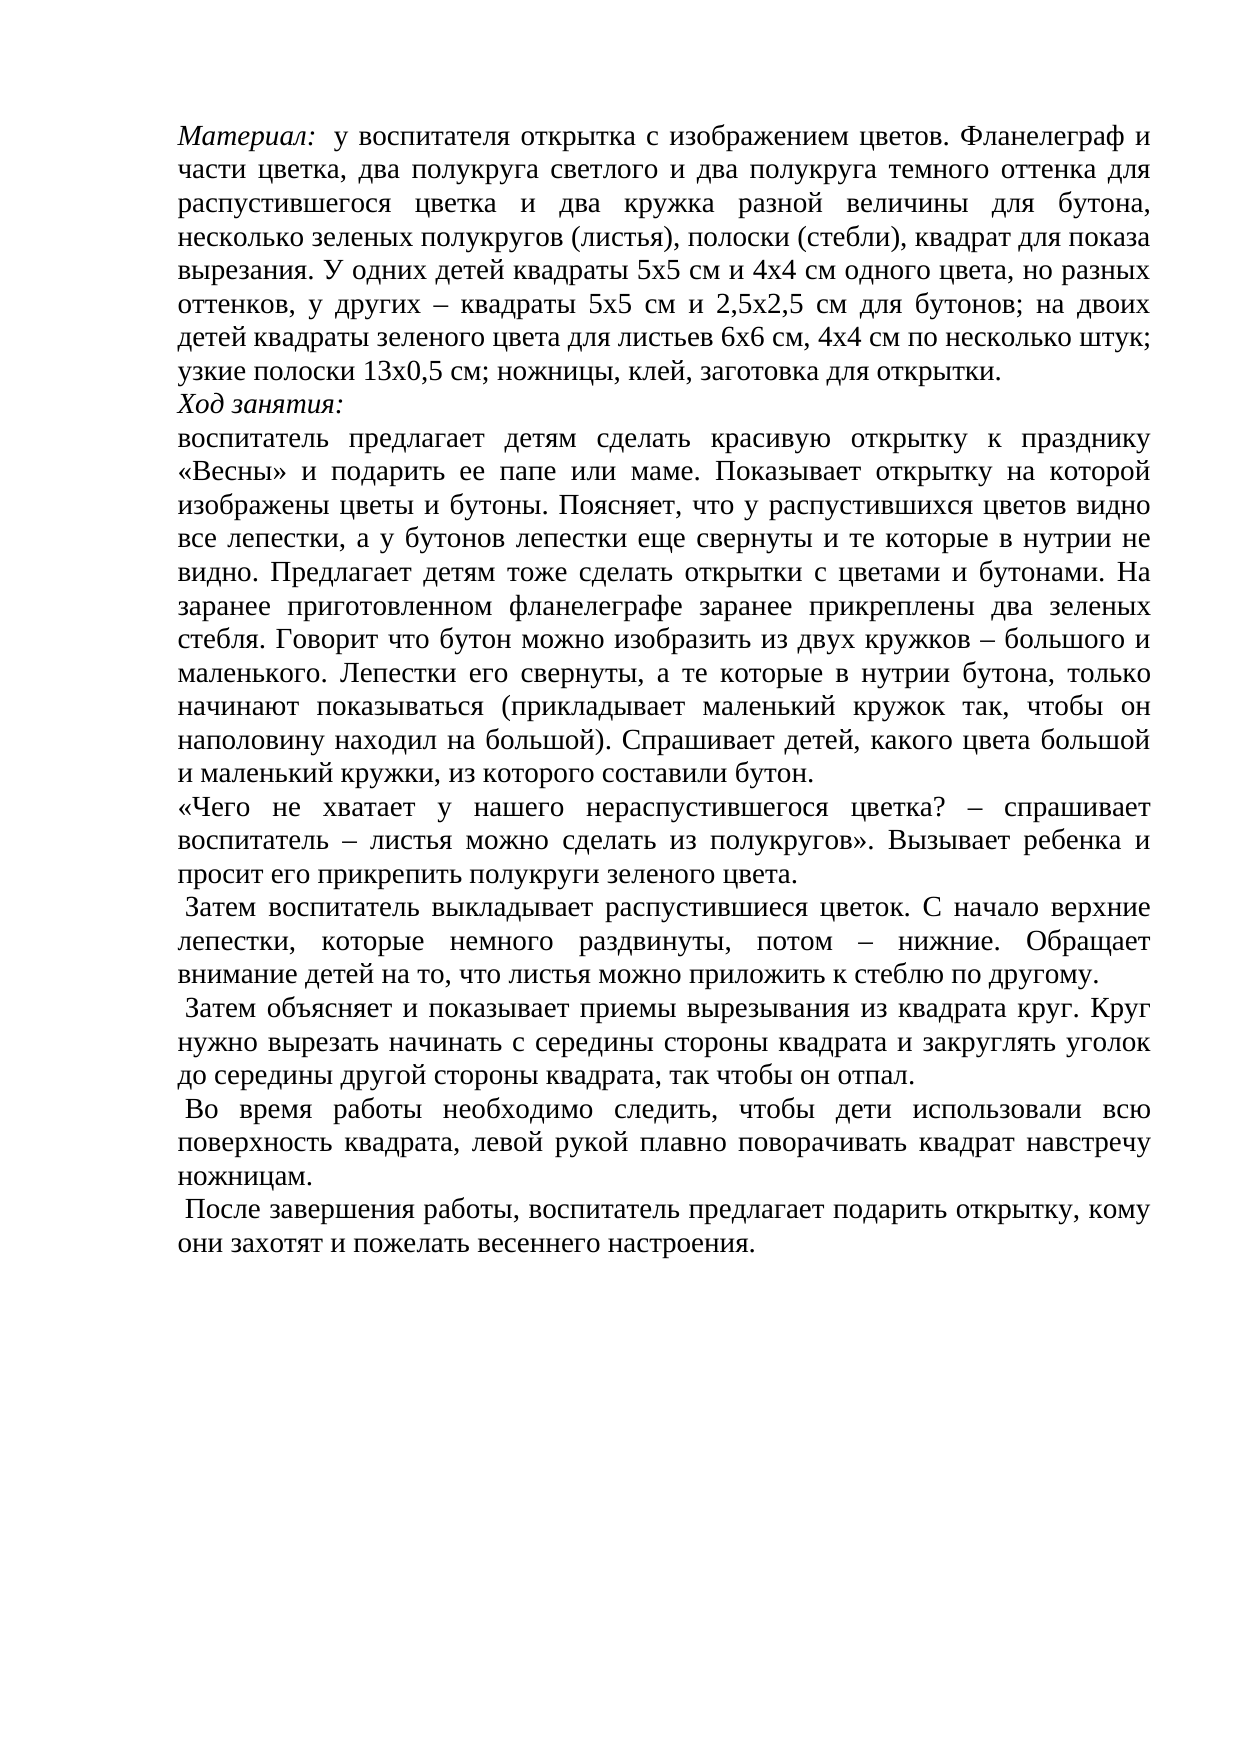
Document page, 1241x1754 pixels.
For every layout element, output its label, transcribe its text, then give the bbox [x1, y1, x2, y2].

text Ход занятия: [177, 386, 1152, 420]
text Затем объясняет и показывает приемы вырезывания из квадрата круг. Круг нужно вырезать начинать с середины стороны квадрата и закруглять уголок до середины другой стороны квадрата, так чтобы он отпал. [177, 990, 1152, 1091]
text Затем воспитатель выкладывает распустившиеся цветок. С начало верхние лепестки, которые немного раздвинуты, потом – нижние. Обращает внимание детей на то, что листья можно приложить к стеблю по другому. [177, 889, 1152, 990]
text Во время работы необходимо следить, чтобы дети использовали всю поверхность квадрата, левой рукой плавно поворачивать квадрат навстречу ножницам. [177, 1091, 1152, 1191]
text После завершения работы, воспитатель предлагает подарить открытку, кому они захотят и пожелать весеннего настроения. [177, 1191, 1152, 1258]
text «Чего не хватает у нашего нераспустившегося цветка? – спрашивает воспитатель – листья можно сделать из полукругов». Вызывает ребенка и просит его прикрепить полукруги зеленого цвета. [177, 789, 1152, 889]
text Материал: у воспитателя открытка с изображением цветов. Фланелеграф и части цветка, два полукруга светлого и два полукруга темного оттенка для распустившегося цветка и два кружка разной величины для бутона, несколько зеленых полукругов (листья), полоски (стебли), квадрат для показа вырезания. У одних детей квадраты 5х5 см и 4х4 см одного цвета, но разных оттенков, у других – квадраты 5х5 см и 2,5х2,5 см для бутонов; на двоих детей квадраты зеленого цвета для листьев 6х6 см, 4х4 см по несколько штук; узкие полоски 13х0,5 см; ножницы, клей, заготовка для открытки. [177, 118, 1152, 386]
text воспитатель предлагает детям сделать красивую открытку к празднику «Весны» и подарить ее папе или маме. Показывает открытку на которой изображены цветы и бутоны. Поясняет, что у распустившихся цветов видно все лепестки, а у бутонов лепестки еще свернуты и те которые в нутрии не видно. Предлагает детям тоже сделать открытки с цветами и бутонами. На заранее приготовленном фланелеграфе заранее прикреплены два зеленых стебля. Говорит что бутон можно изобразить из двух кружков – большого и маленького. Лепестки его свернуты, а те которые в нутрии бутона, только начинают показываться (прикладывает маленький кружок так, чтобы он наполовину находил на большой). Спрашивает детей, какого цвета большой и маленький кружки, из которого составили бутон. [177, 420, 1152, 789]
